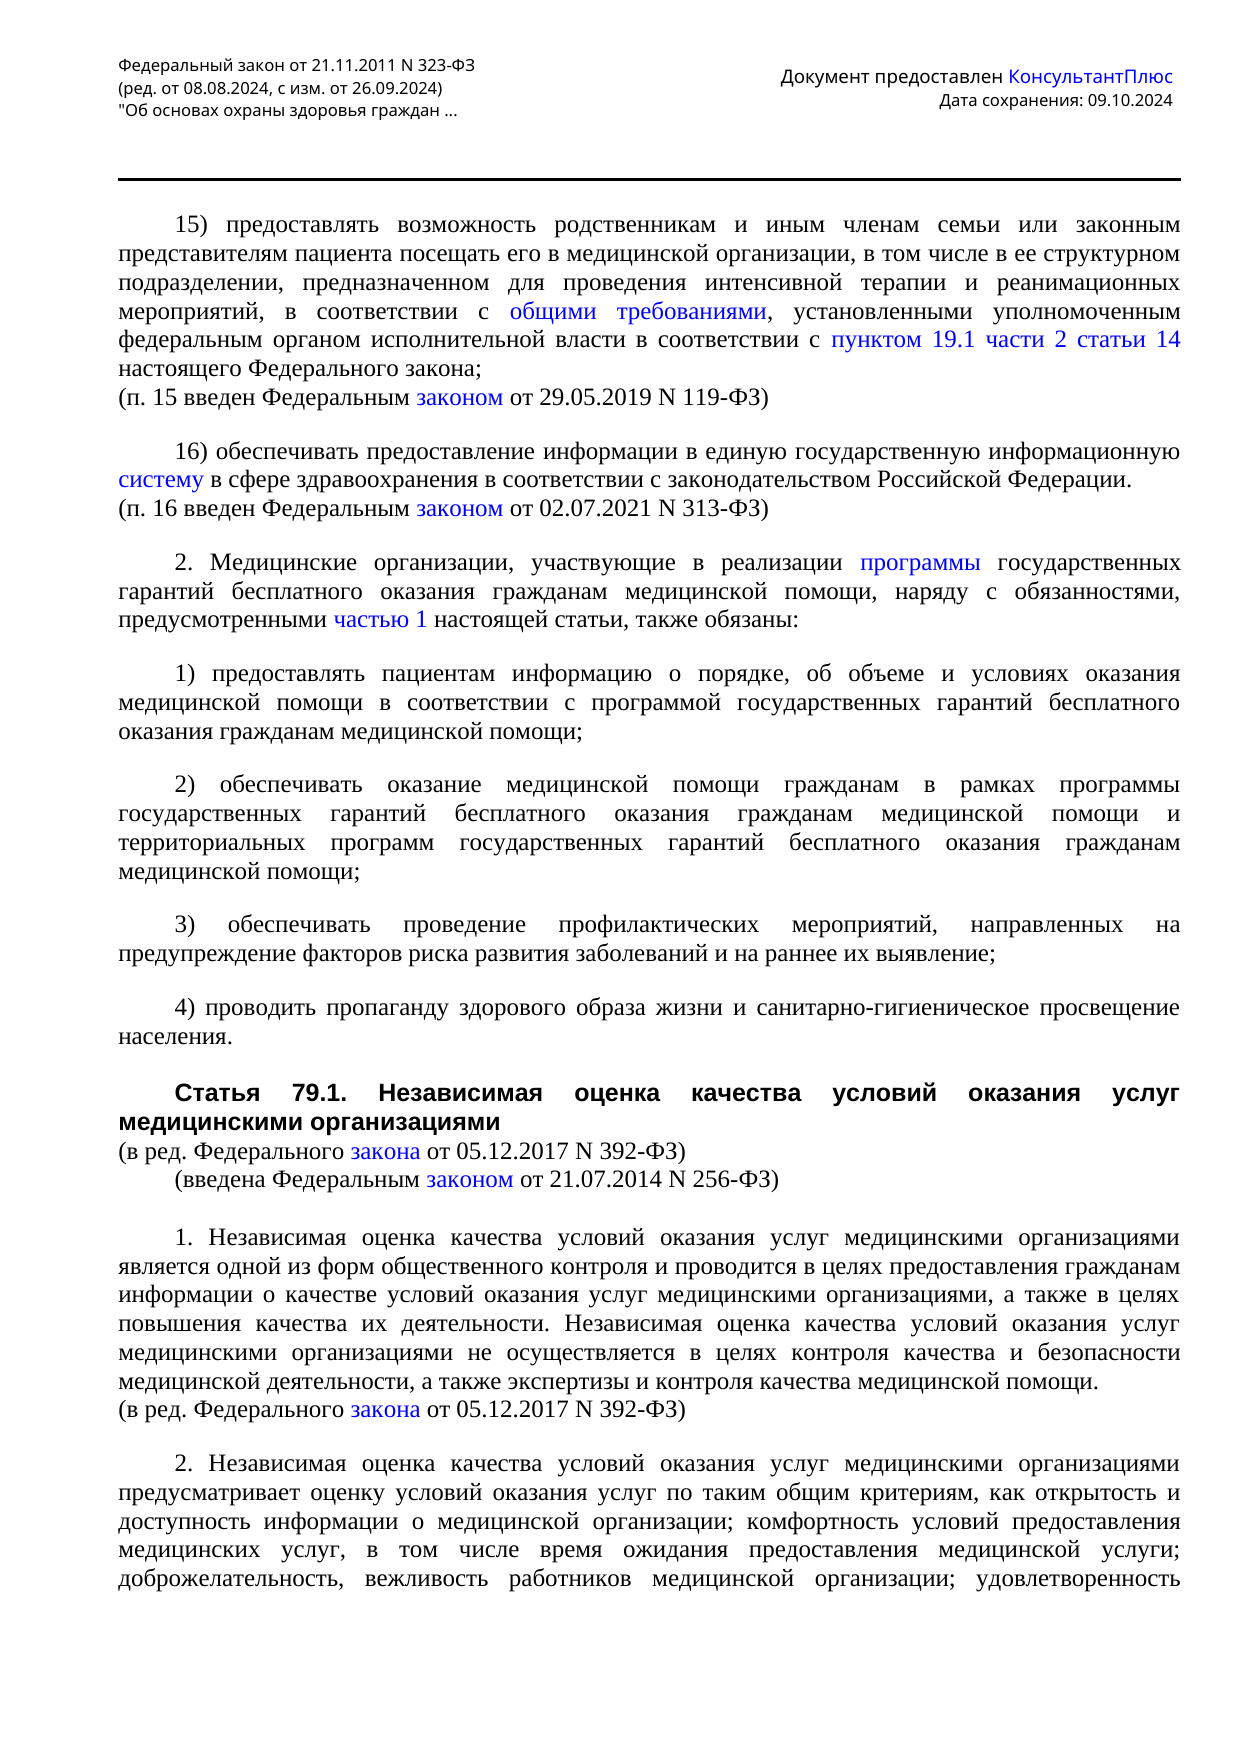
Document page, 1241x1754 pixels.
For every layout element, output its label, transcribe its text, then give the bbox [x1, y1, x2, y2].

text 3) обеспечивать проведение профилактических мероприятий, направленных на предупреждение факторов риска развития заболеваний и на раннее их выявление; [118, 909, 1181, 967]
text (введена Федеральным законом от 21.07.2014 N 256-ФЗ) [118, 1164, 1181, 1193]
text 1. Независимая оценка качества условий оказания услуг медицинскими организациями является одной из форм общественного контроля и проводится в целях предоставления гражданам информации о качестве условий оказания услуг медицинскими организациями, а также в целях повышения качества их деятельности. Независимая оценка качества условий оказания услуг медицинскими организациями не осуществляется в целях контроля качества и безопасности медицинской деятельности, а также экспертизы и контроля качества медицинской помощи. [118, 1222, 1181, 1394]
text (в ред. Федерального закона от 05.12.2017 N 392-ФЗ) [118, 1394, 1181, 1423]
text 1) предоставлять пациентам информацию о порядке, об объеме и условиях оказания медицинской помощи в соответствии с программой государственных гарантий бесплатного оказания гражданам медицинской помощи; [118, 658, 1181, 744]
text 2. Медицинские организации, участвующие в реализации программы государственных гарантий бесплатного оказания гражданам медицинской помощи, наряду с обязанностями, предусмотренными частью 1 настоящей статьи, также обязаны: [118, 547, 1181, 633]
text 4) проводить пропаганду здорового образа жизни и санитарно-гигиеническое просвещение населения. [118, 992, 1181, 1049]
title Статья 79.1. Независимая оценка качества условий оказания услуг медицинскими организациями [118, 1078, 1181, 1136]
text (п. 15 введен Федеральным законом от 29.05.2019 N 119-ФЗ) [118, 382, 1181, 411]
text (в ред. Федерального закона от 05.12.2017 N 392-ФЗ) [118, 1136, 1181, 1164]
text 2) обеспечивать оказание медицинской помощи гражданам в рамках программы государственных гарантий бесплатного оказания гражданам медицинской помощи и территориальных программ государственных гарантий бесплатного оказания гражданам медицинской помощи; [118, 769, 1181, 884]
text 15) предоставлять возможность родственникам и иным членам семьи или законным представителям пациента посещать его в медицинской организации, в том числе в ее структурном подразделении, предназначенном для проведения интенсивной терапии и реанимационных мероприятий, в соответствии с общими требованиями, установленными уполномоченным федеральным органом исполнительной власти в соответствии с пунктом 19.1 части 2 статьи 14 настоящего Федерального закона; [118, 209, 1181, 382]
text 16) обеспечивать предоставление информации в единую государственную информационную систему в сфере здравоохранения в соответствии с законодательством Российской Федерации. [118, 436, 1181, 493]
text (п. 16 введен Федеральным законом от 02.07.2021 N 313-ФЗ) [118, 493, 1181, 522]
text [118, 1448, 1181, 1592]
